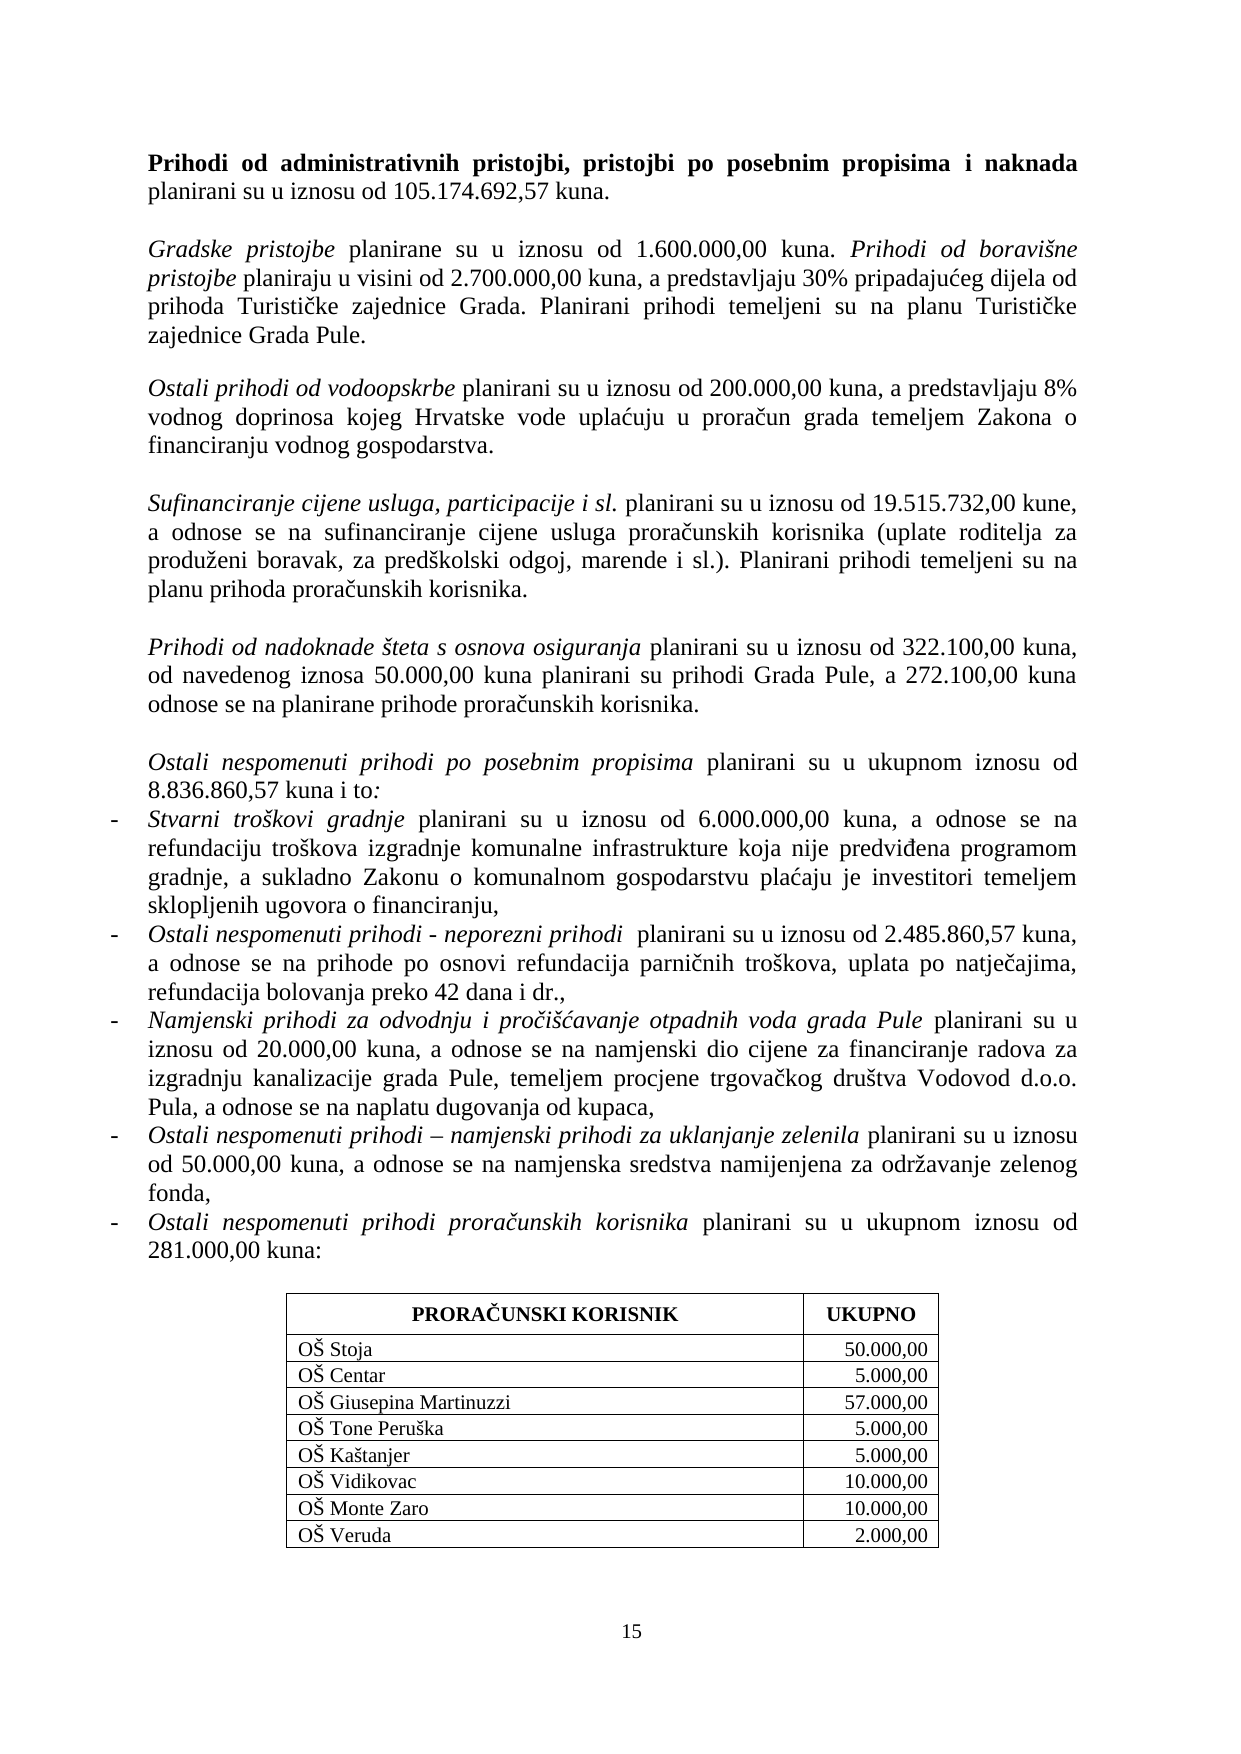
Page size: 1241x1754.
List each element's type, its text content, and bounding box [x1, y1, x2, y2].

table_cell OŠ Veruda [287, 1521, 803, 1547]
table_cell 5.000,00 [804, 1415, 938, 1440]
list Stvarni troškovi gradnje planirani su u iznosu od 6.000.000,00 kuna, a odnose se na refundaciju troškova izgradnje komunalne infrastrukture koja nije predviđena programom gradnje, a sukladno Zakonu o komunalnom gospodarstvu plaćaju je investitori temeljem sklopljenih ugovora o financiranju, [110, 804, 1078, 919]
table_cell 5.000,00 [804, 1441, 938, 1467]
table_cell OŠ Monte Zaro [287, 1495, 803, 1520]
table_cell 2.000,00 [804, 1521, 938, 1547]
text Prihodi od administrativnih pristojbi, pristojbi po posebnim propisima i naknada planirani su u iznosu od 105.174.692,57 kuna. [148, 148, 1078, 205]
table_header UKUPNO [804, 1294, 938, 1334]
table_cell OŠ Tone Peruška [287, 1415, 803, 1440]
table_cell 10.000,00 [804, 1495, 938, 1520]
list Ostali nespomenuti prihodi proračunskih korisnika planirani su u ukupnom iznosu od 281.000,00 kuna: [110, 1207, 1078, 1264]
table_cell 57.000,00 [804, 1388, 938, 1414]
table_cell OŠ Centar [287, 1362, 803, 1387]
list Namjenski prihodi za odvodnju i pročišćavanje otpadnih voda grada Pule planirani su u iznosu od 20.000,00 kuna, a odnose se na namjenski dio cijene za financiranje radova za izgradnju kanalizacije grada Pule, temeljem procjene trgovačkog društva Vodovod d.o.o. Pula, a odnose se na naplatu dugovanja od kupaca, [110, 1005, 1078, 1120]
table_header PRORAČUNSKI KORISNIK [287, 1294, 803, 1334]
text Prihodi od nadoknade šteta s osnova osiguranja planirani su u iznosu od 322.100,00 kuna, od navedenog iznosa 50.000,00 kuna planirani su prihodi Grada Pule, a 272.100,00 kuna odnose se na planirane prihode proračunskih korisnika. [148, 632, 1078, 718]
table_cell OŠ Vidikovac [287, 1468, 803, 1493]
text Ostali prihodi od vodoopskrbe planirani su u iznosu od 200.000,00 kuna, a predstavljaju 8% vodnog doprinosa kojeg Hrvatske vode uplaćuju u proračun grada temeljem Zakona o financiranju vodnog gospodarstva. [148, 373, 1078, 459]
table_cell 5.000,00 [804, 1362, 938, 1387]
table_cell OŠ Giusepina Martinuzzi [287, 1388, 803, 1414]
list Ostali nespomenuti prihodi - neporezni prihodi planirani su u iznosu od 2.485.860,57 kuna, a odnose se na prihode po osnovi refundacija parničnih troškova, uplata po natječajima, refundacija bolovanja preko 42 dana i dr., [110, 919, 1078, 1005]
text Sufinanciranje cijene usluga, participacije i sl. planirani su u iznosu od 19.515.732,00 kune, a odnose se na sufinanciranje cijene usluga proračunskih korisnika (uplate roditelja za produženi boravak, za predškolski odgoj, marende i sl.). Planirani prihodi temeljeni su na planu prihoda proračunskih korisnika. [148, 488, 1078, 603]
table_cell 50.000,00 [804, 1335, 938, 1361]
text Gradske pristojbe planirane su u iznosu od 1.600.000,00 kuna. Prihodi od boravišne pristojbe planiraju u visini od 2.700.000,00 kuna, a predstavljaju 30% pripadajućeg dijela od prihoda Turističke zajednice Grada. Planirani prihodi temeljeni su na planu Turističke zajednice Grada Pule. [148, 234, 1078, 349]
text Ostali nespomenuti prihodi po posebnim propisima planirani su u ukupnom iznosu od 8.836.860,57 kuna i to: [148, 747, 1078, 804]
table_cell 10.000,00 [804, 1468, 938, 1493]
list Ostali nespomenuti prihodi – namjenski prihodi za uklanjanje zelenila planirani su u iznosu od 50.000,00 kuna, a odnose se na namjenska sredstva namijenjena za održavanje zelenog fonda, [110, 1120, 1078, 1207]
table_cell OŠ Stoja [287, 1335, 803, 1361]
table_cell OŠ Kaštanjer [287, 1441, 803, 1467]
